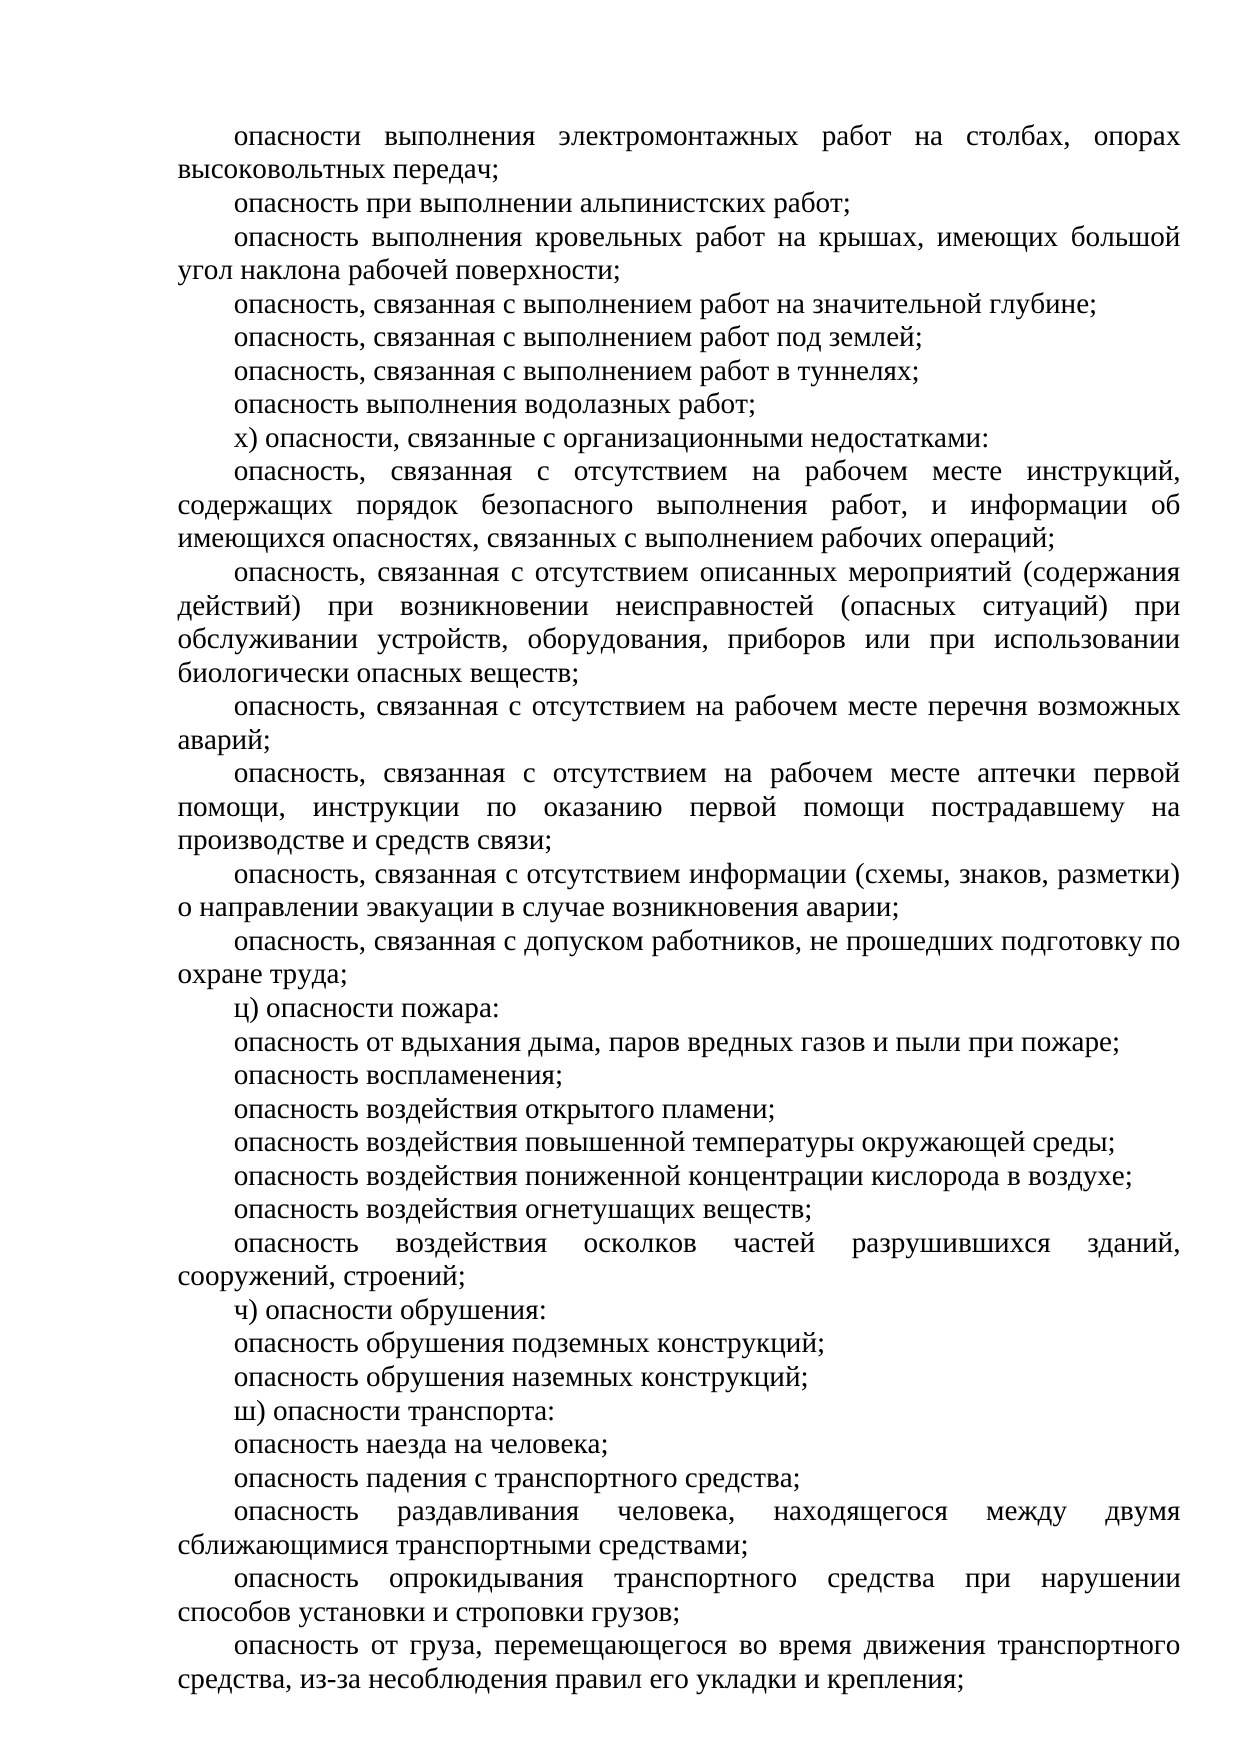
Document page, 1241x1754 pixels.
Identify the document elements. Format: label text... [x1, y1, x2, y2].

text опасность воспламенения; [177, 1057, 1181, 1091]
text опасность наезда на человека; [177, 1426, 1181, 1460]
text опасность, связанная с выполнением работ на значительной глубине; [177, 286, 1181, 319]
text ш) опасности транспорта: [177, 1393, 1181, 1426]
text опасность обрушения наземных конструкций; [177, 1359, 1181, 1393]
text опасность, связанная с допуском работников, не прошедших подготовку по охране труда; [177, 923, 1181, 990]
text опасность, связанная с выполнением работ в туннелях; [177, 353, 1181, 386]
text опасность воздействия повышенной температуры окружающей среды; [177, 1124, 1181, 1158]
text опасность от вдыхания дыма, паров вредных газов и пыли при пожаре; [177, 1024, 1181, 1057]
text опасность выполнения кровельных работ на крышах, имеющих большой угол наклона рабочей поверхности; [177, 219, 1181, 286]
text опасности выполнения электромонтажных работ на столбах, опорах высоковольтных передач; [177, 118, 1181, 185]
text опасность воздействия огнетушащих веществ; [177, 1191, 1181, 1225]
text опасность при выполнении альпинистских работ; [177, 185, 1181, 219]
text опасность выполнения водолазных работ; [177, 386, 1181, 420]
text опасность раздавливания человека, находящегося между двумя сближающимися транспортными средствами; [177, 1493, 1181, 1560]
text опасность обрушения подземных конструкций; [177, 1326, 1181, 1359]
text опасность падения с транспортного средства; [177, 1460, 1181, 1493]
text опасность, связанная с отсутствием описанных мероприятий (содержания действий) при возникновении неисправностей (опасных ситуаций) при обслуживании устройств, оборудования, приборов или при использовании биологически опасных веществ; [177, 554, 1181, 688]
text опасность воздействия открытого пламени; [177, 1091, 1181, 1124]
text опасность, связанная с отсутствием на рабочем месте аптечки первой помощи, инструкции по оказанию первой помощи пострадавшему на производстве и средств связи; [177, 755, 1181, 856]
text опасность, связанная с отсутствием на рабочем месте перечня возможных аварий; [177, 688, 1181, 755]
text опасность, связанная с выполнением работ под землей; [177, 319, 1181, 353]
text опасность воздействия осколков частей разрушившихся зданий, сооружений, строений; [177, 1225, 1181, 1292]
text опасность, связанная с отсутствием на рабочем месте инструкций, содержащих порядок безопасного выполнения работ, и информации об имеющихся опасностях, связанных с выполнением рабочих операций; [177, 453, 1181, 554]
text опасность от груза, перемещающегося во время движения транспортного средства, из-за несоблюдения правил его укладки и крепления; [177, 1627, 1181, 1694]
text опасность опрокидывания транспортного средства при нарушении способов установки и строповки грузов; [177, 1560, 1181, 1627]
text опасность, связанная с отсутствием информации (схемы, знаков, разметки) о направлении эвакуации в случае возникновения аварии; [177, 856, 1181, 923]
text х) опасности, связанные с организационными недостатками: [177, 420, 1181, 453]
text опасность воздействия пониженной концентрации кислорода в воздухе; [177, 1158, 1181, 1191]
text ц) опасности пожара: [177, 990, 1181, 1024]
text ч) опасности обрушения: [177, 1292, 1181, 1326]
